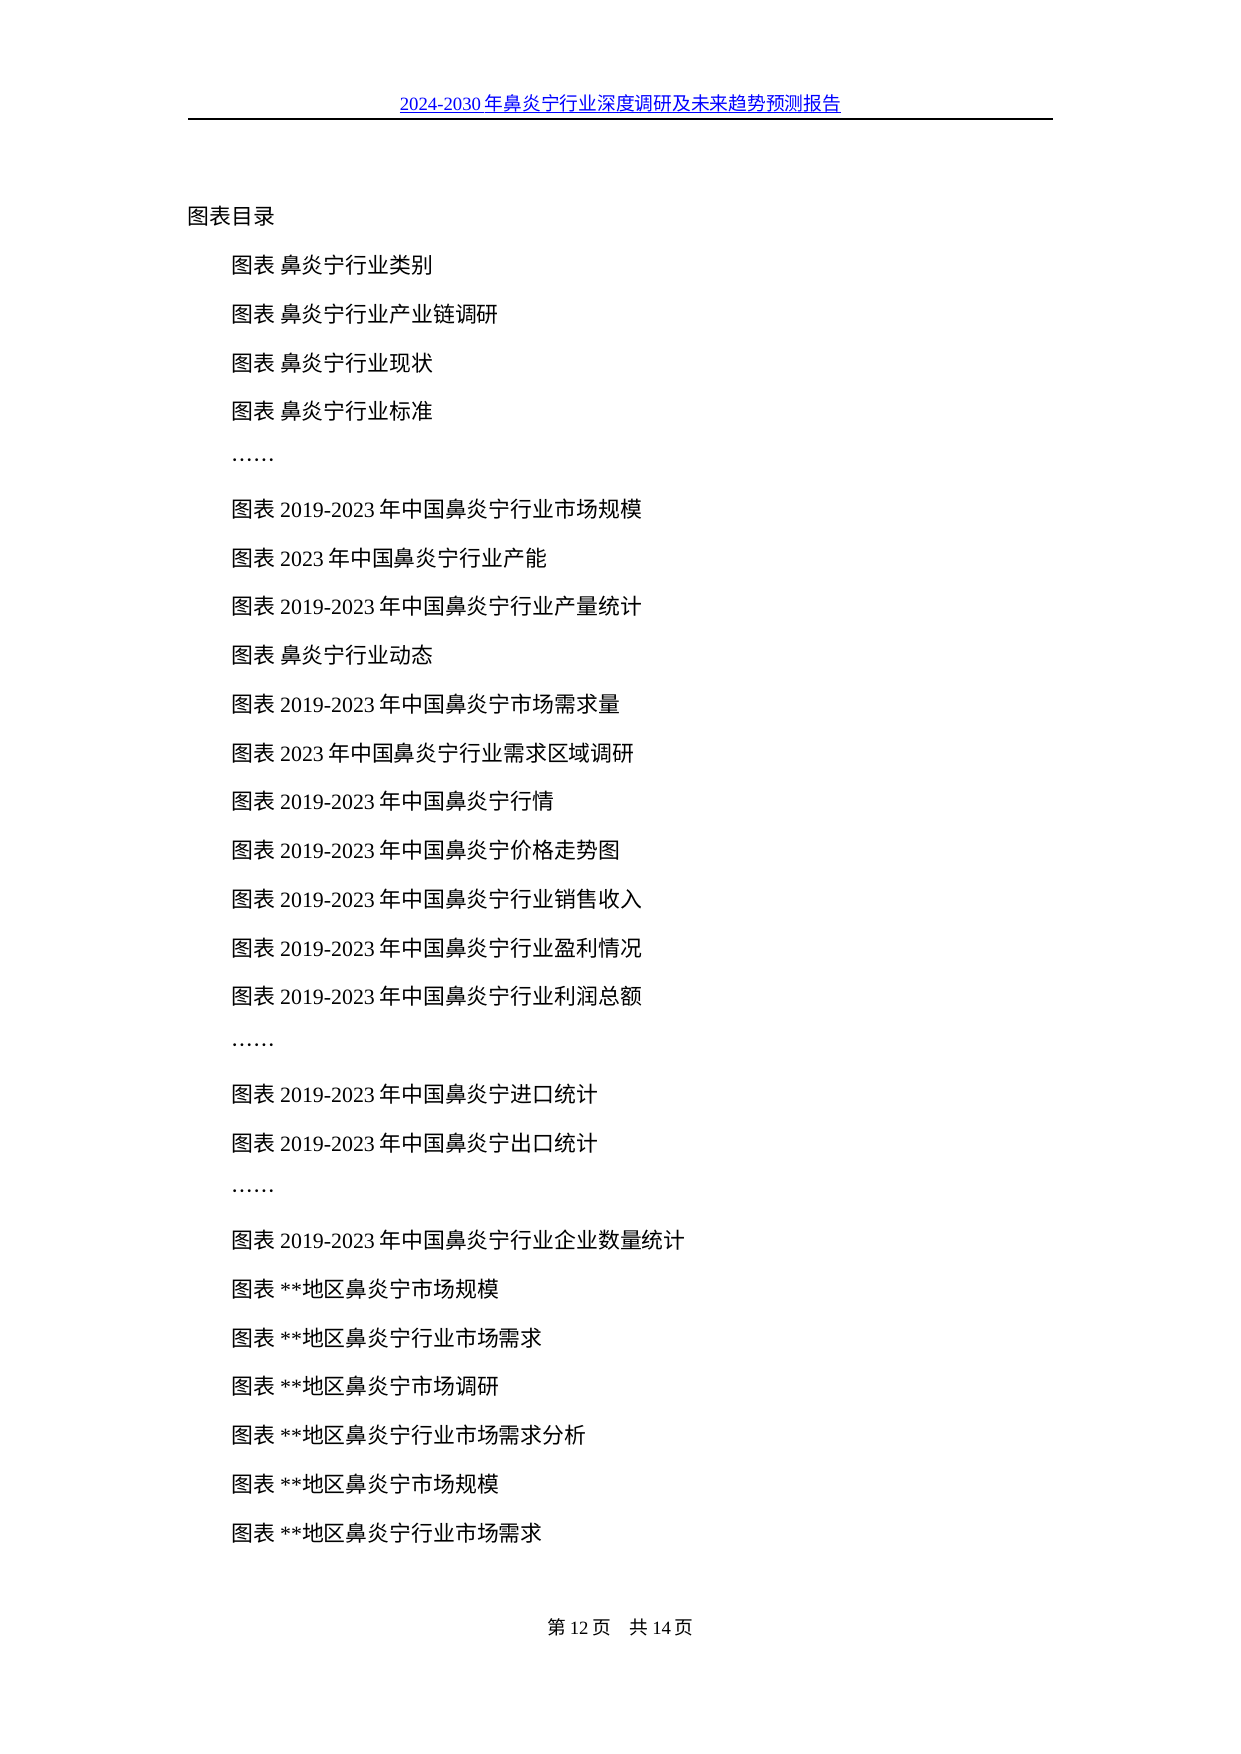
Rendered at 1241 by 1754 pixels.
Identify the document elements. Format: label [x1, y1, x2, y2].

text [187, 150, 1053, 1548]
